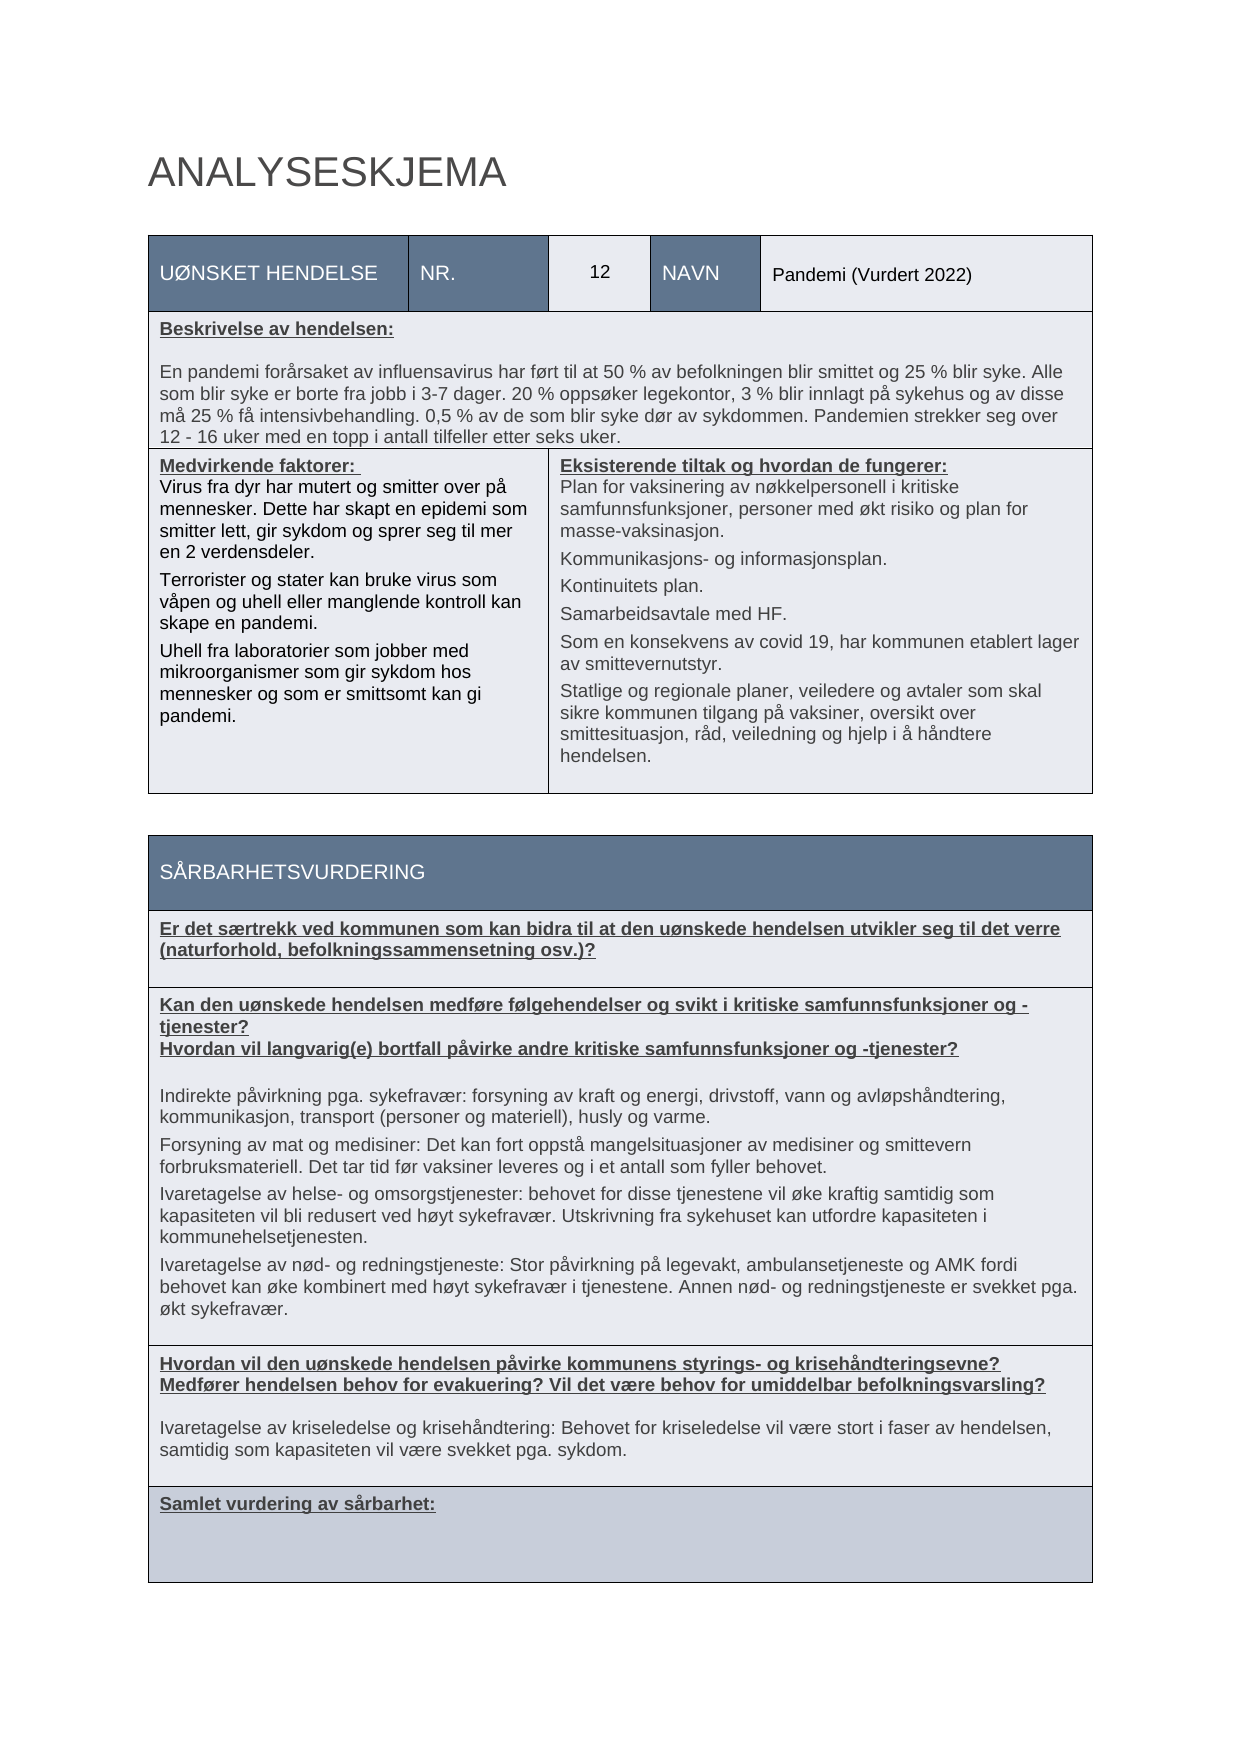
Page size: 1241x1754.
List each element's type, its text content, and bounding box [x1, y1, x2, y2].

table_header NAVN [651, 236, 760, 311]
table_cell Medvirkende faktorer: Virus fra dyr har mutert og smitter over på mennesker. Dette har skapt en epidemi som smitter lett, gir sykdom og sprer seg til mer en 2 verdensdeler. Terrorister og stater kan bruke virus som våpen og uhell eller manglende kontroll kan skape en pandemi. Uhell fra laboratorier som jobber med mikroorganismer som gir sykdom hos mennesker og som er smittsomt kan gi pandemi. [149, 449, 548, 793]
text ANALYSESKJEMA [148, 148, 874, 225]
table_header 12 [549, 236, 650, 311]
table_header UØNSKET HENDELSE [149, 236, 408, 311]
table_header SÅRBARHETSVURDERING [149, 836, 1092, 910]
table_cell Er det særtrekk ved kommunen som kan bidra til at den uønskede hendelsen utvikler seg til det verre (naturforhold, befolkningssammensetning osv.)? [149, 911, 1092, 987]
table_cell Kan den uønskede hendelsen medføre følgehendelser og svikt i kritiske samfunnsfunksjoner og -tjenester? Hvordan vil langvarig(e) bortfall påvirke andre kritiske samfunnsfunksjoner og -tjenester? Indirekte påvirkning pga. sykefravær: forsyning av kraft og energi, drivstoff, vann og avløpshåndtering, kommunikasjon, transport (personer og materiell), husly og varme. Forsyning av mat og medisiner: Det kan fort oppstå mangelsituasjoner av medisiner og smittevern forbruksmateriell. Det tar tid før vaksiner leveres og i et antall som fyller behovet. Ivaretagelse av helse- og omsorgstjenester: behovet for disse tjenestene vil øke kraftig samtidig som kapasiteten vil bli redusert ved høyt sykefravær. Utskrivning fra sykehuset kan utfordre kapasiteten i kommunehelsetjenesten. Ivaretagelse av nød- og redningstjeneste: Stor påvirkning på legevakt, ambulansetjeneste og AMK fordi behovet kan øke kombinert med høyt sykefravær i tjenestene. Annen nød- og redningstjeneste er svekket pga. økt sykefravær. [149, 988, 1092, 1345]
table_header NR. [409, 236, 548, 311]
table_header Pandemi (Vurdert 2022) [761, 236, 1092, 311]
table_cell Hvordan vil den uønskede hendelsen påvirke kommunens styrings- og krisehåndteringsevne? Medfører hendelsen behov for evakuering? Vil det være behov for umiddelbar befolkningsvarsling? Ivaretagelse av kriseledelse og krisehåndtering: Behovet for kriseledelse vil være stort i faser av hendelsen, samtidig som kapasiteten vil være svekket pga. sykdom. [149, 1346, 1092, 1486]
table_cell Eksisterende tiltak og hvordan de fungerer: Plan for vaksinering av nøkkelpersonell i kritiske samfunnsfunksjoner, personer med økt risiko og plan for masse-vaksinasjon. Kommunikasjons- og informasjonsplan. Kontinuitets plan. Samarbeidsavtale med HF. Som en konsekvens av covid 19, har kommunen etablert lager av smittevernutstyr. Statlige og regionale planer, veiledere og avtaler som skal sikre kommunen tilgang på vaksiner, oversikt over smittesituasjon, råd, veiledning og hjelp i å håndtere hendelsen. [549, 449, 1092, 793]
table_cell Beskrivelse av hendelsen: En pandemi forårsaket av influensavirus har ført til at 50 % av befolkningen blir smittet og 25 % blir syke. Alle som blir syke er borte fra jobb i 3-7 dager. 20 % oppsøker legekontor, 3 % blir innlagt på sykehus og av disse må 25 % få intensivbehandling. 0,5 % av de som blir syke dør av sykdommen. Pandemien strekker seg over 12 - 16 uker med en topp i antall tilfeller etter seks uker. [149, 312, 1092, 447]
table_cell Samlet vurdering av sårbarhet: [149, 1487, 1092, 1582]
